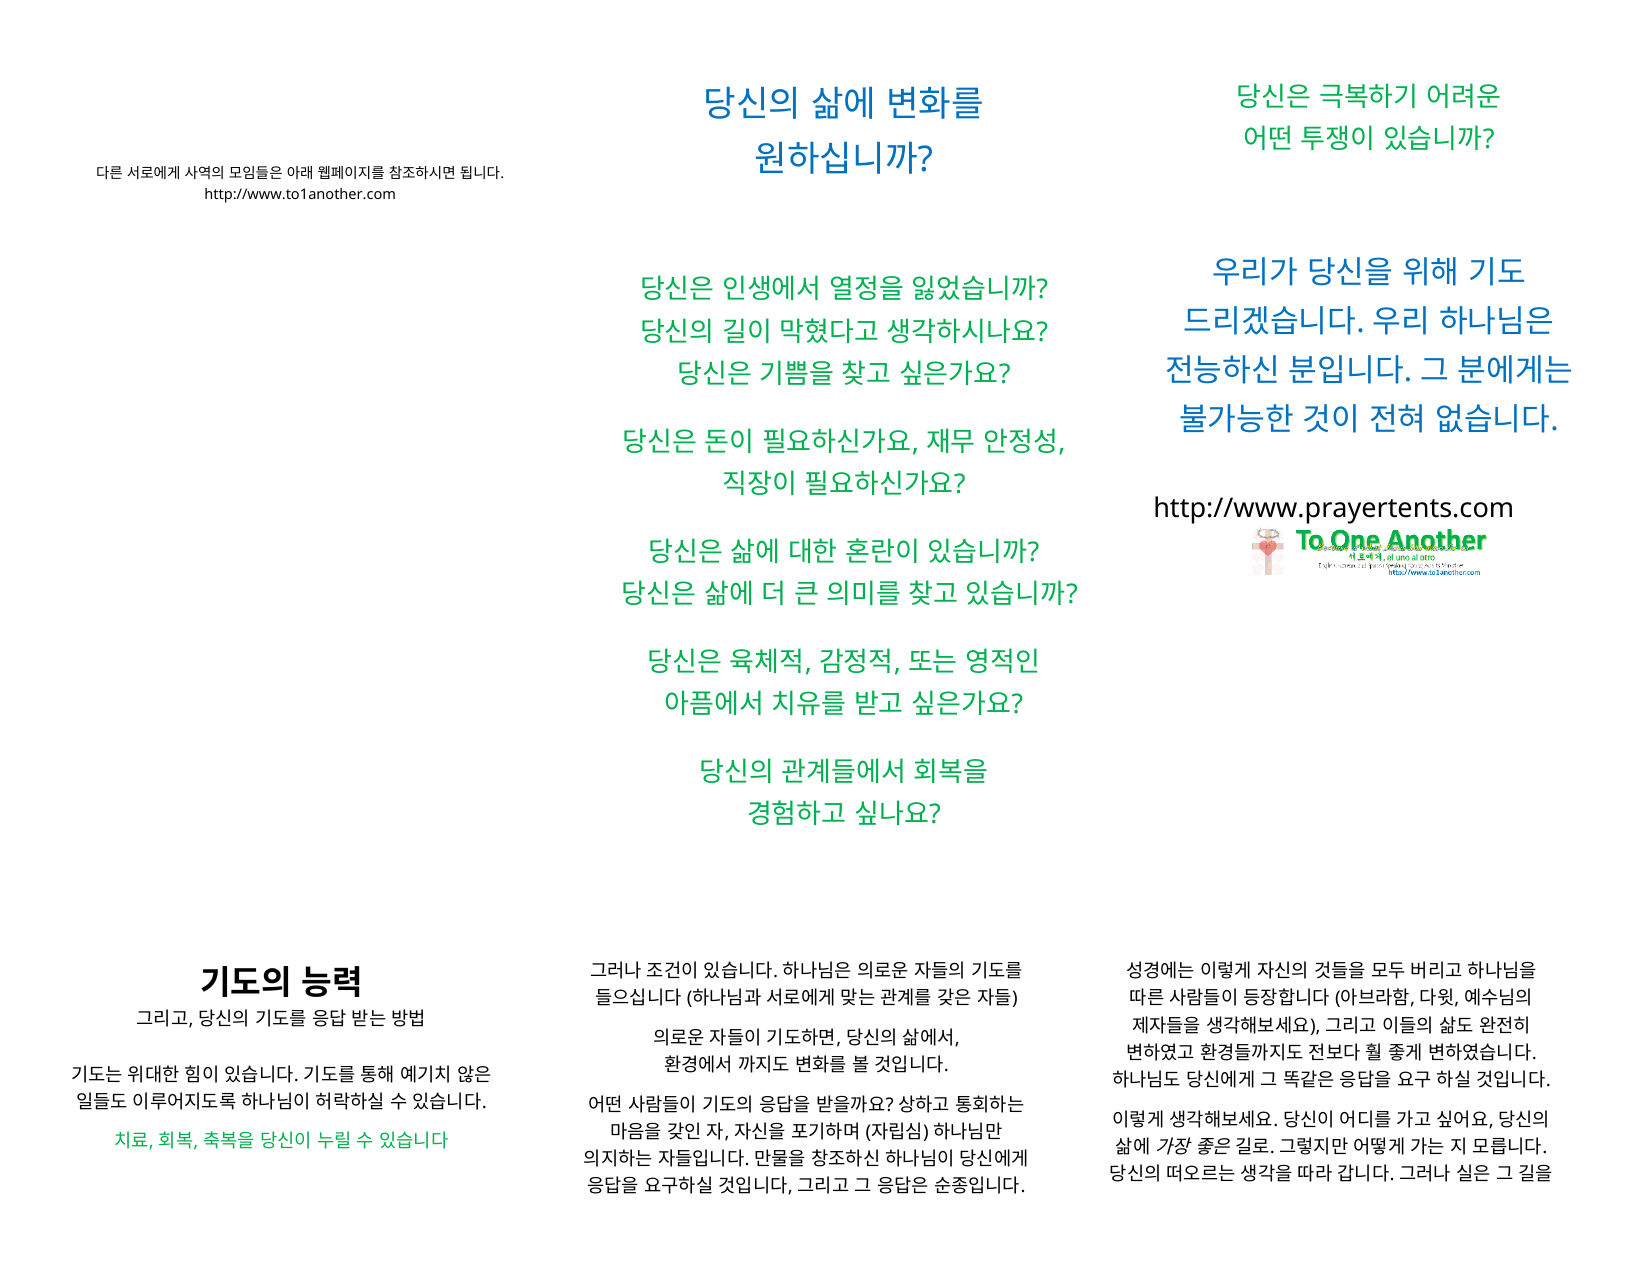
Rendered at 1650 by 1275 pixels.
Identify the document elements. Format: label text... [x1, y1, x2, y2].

text 당신은 극복하기 어려운 어떤 투쟁이 있습니까? [1125, 75, 1575, 157]
text 당신의 삶에 변화를 원하십니까? [600, 75, 1050, 182]
text 어떤 사람들이 기도의 응답을 받을까요? 상하고 통회하는 마음을 갖인 자, 자신을 포기하며 (자립심) 하나님만 의지하는 자들입니다. 만물을 창조하신 하나님이 당신에게 응답을 요구하실 것입니다, 그리고 그 응답은 순종입니다. 성경에는 이렇게 자신의 것들을 모두 버리고 하나님을 따른 사람들이 등장합니다 (아브라함, 다윗, 예수님의 제자들을 생각해보세요), 그리고 이들의 삶도 완전히 변하였고 환경들까지도 전보다 훨 좋게 변하였습니다. 하나님도 당신에게 그 똑같은 응답을 요구 하실 것입니다. [581, 1089, 1031, 1198]
text 우리가 당신을 위해 기도 드리겠습니다. 우리 하나님은 전능하신 분입니다. 그 분에게는 불가능한 것이 전혀 없습니다. [1144, 247, 1594, 470]
text 기도는 위대한 힘이 있습니다. 기도를 통해 예기치 않은 일들도 이루어지도록 하나님이 허락하실 수 있습니다. [75, 1059, 525, 1114]
text 당신의 관계들에서 회복을 경험하고 싶나요? [619, 750, 1069, 831]
text 당신은 돈이 필요하신가요, 재무 안정성, 직장이 필요하신가요? [619, 420, 1069, 502]
text 당신은 삶에 대한 혼란이 있습니까? 당신은 삶에 더 큰 의미를 찾고 있습니까? [619, 530, 1069, 612]
text 당신은 인생에서 열정을 잃었습니까? 당신의 길이 막혔다고 생각하시나요? 당신은 기쁨을 찾고 싶은가요? [619, 267, 1069, 392]
text 그러나 조건이 있습니다. 하나님은 의로운 자들의 기도를 들으십니다 (하나님과 서로에게 맞는 관계를 갖은 자들) [600, 956, 1050, 1010]
text 어떤 사람들이 기도의 응답을 받을까요? 상하고 통회하는 마음을 갖인 자, 자신을 포기하며 (자립심) 하나님만 의지하는 자들입니다. 만물을 창조하신 하나님이 당신에게 응답을 요구하실 것입니다, 그리고 그 응답은 순종입니다. 성경에는 이렇게 자신의 것들을 모두 버리고 하나님을 따른 사람들이 등장합니다 (아브라함, 다윗, 예수님의 제자들을 생각해보세요), 그리고 이들의 삶도 완전히 변하였고 환경들까지도 전보다 훨 좋게 변하였습니다. 하나님도 당신에게 그 똑같은 응답을 요구 하실 것입니다. [1125, 956, 1575, 1092]
picture [1249, 527, 1488, 575]
text 기도의 능력 그리고, 당신의 기도를 응답 받는 방법 [75, 956, 525, 1059]
text 치료, 회복, 축복을 당신이 누릴 수 있습니다 [56, 1126, 506, 1153]
text 다른 서로에게 사역의 모임들은 아래 웹페이지를 참조하시면 됩니다. http://www.to1another.com [75, 161, 525, 204]
text 의로운 자들이 기도하면, 당신의 삶에서, 환경에서 까지도 변화를 볼 것입니다. [581, 1023, 1031, 1077]
text 당신은 육체적, 감정적, 또는 영적인 아픔에서 치유를 받고 싶은가요? [619, 640, 1069, 722]
